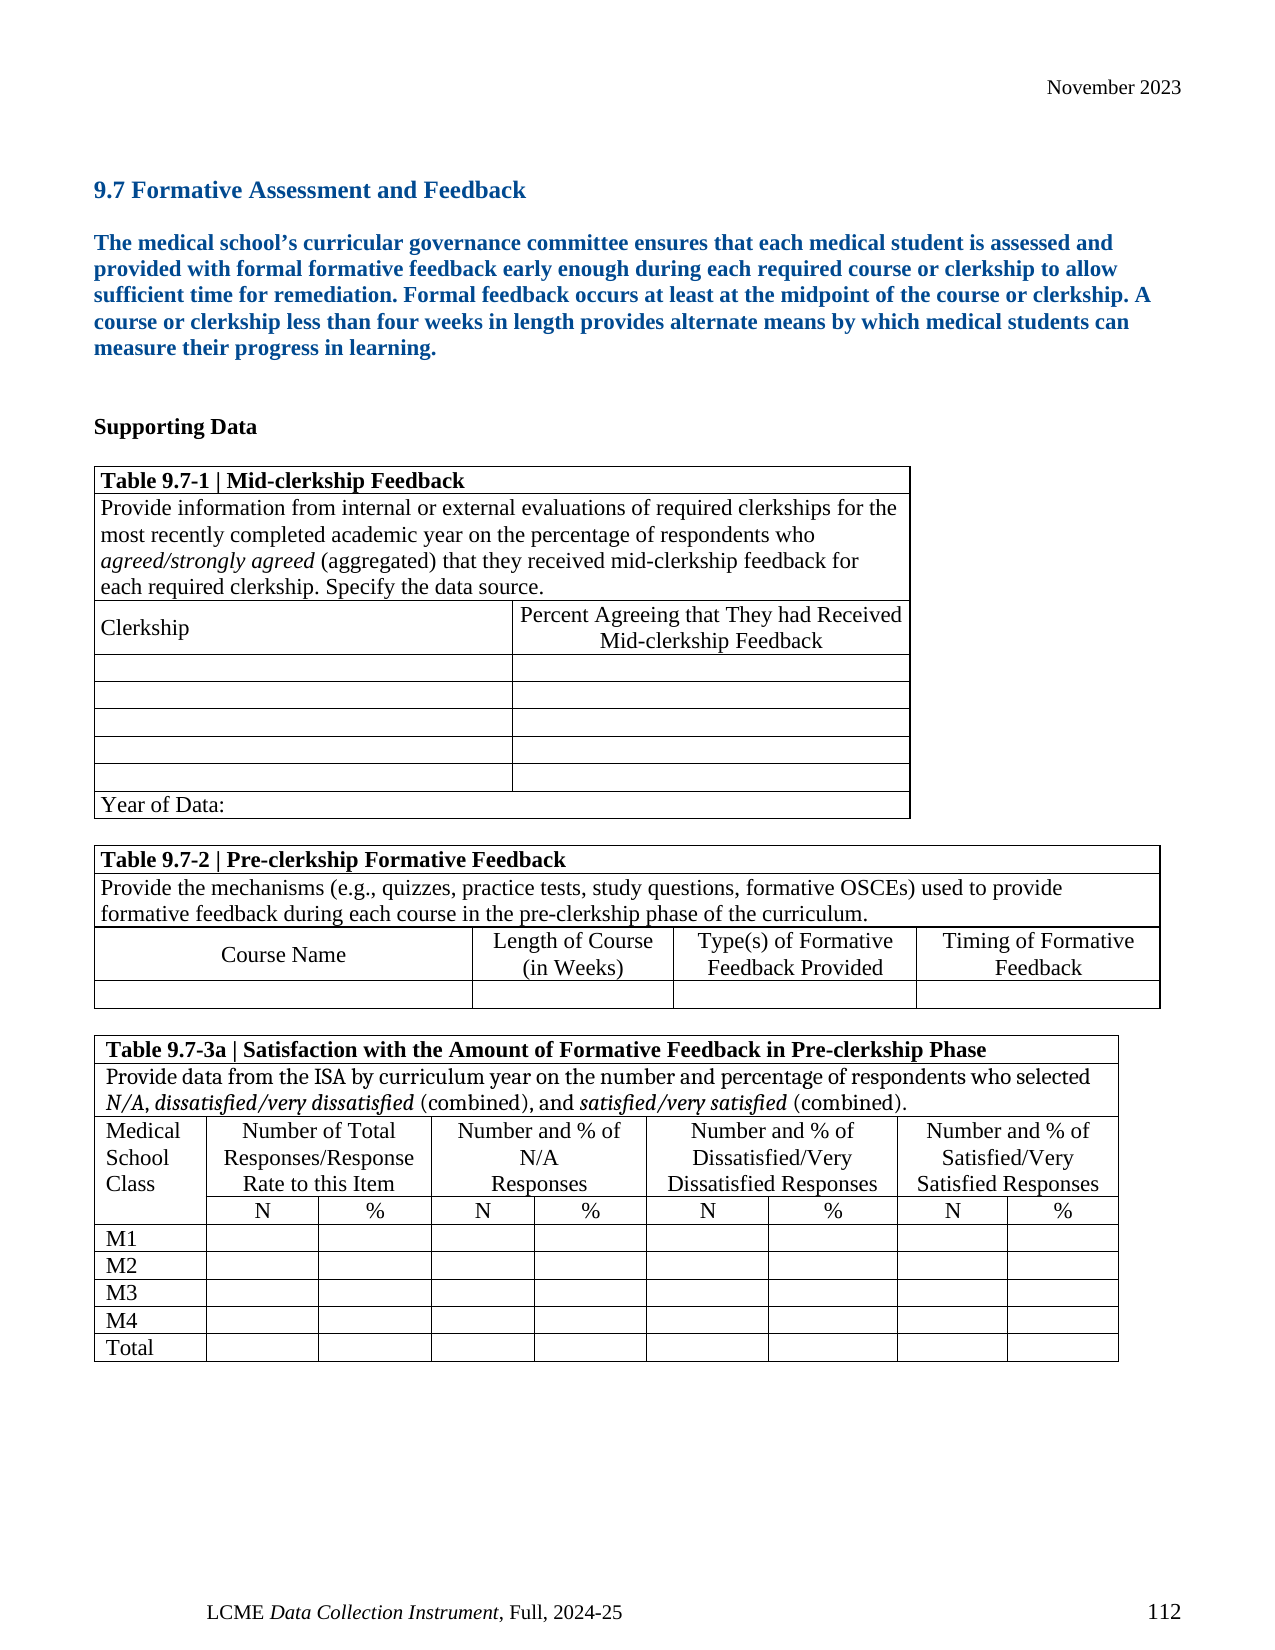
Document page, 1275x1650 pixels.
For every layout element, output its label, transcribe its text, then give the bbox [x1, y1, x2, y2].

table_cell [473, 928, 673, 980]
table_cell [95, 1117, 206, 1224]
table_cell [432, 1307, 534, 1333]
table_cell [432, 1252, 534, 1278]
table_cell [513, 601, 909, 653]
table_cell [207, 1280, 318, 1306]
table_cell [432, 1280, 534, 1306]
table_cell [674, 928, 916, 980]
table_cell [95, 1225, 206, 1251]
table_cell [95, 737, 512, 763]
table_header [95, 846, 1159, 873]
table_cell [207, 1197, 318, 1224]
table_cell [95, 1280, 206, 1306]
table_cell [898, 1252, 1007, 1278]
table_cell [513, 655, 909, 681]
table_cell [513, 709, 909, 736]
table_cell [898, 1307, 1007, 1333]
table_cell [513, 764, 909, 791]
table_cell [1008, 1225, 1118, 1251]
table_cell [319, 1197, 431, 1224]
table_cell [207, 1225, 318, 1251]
subtitle Supporting Data [94, 413, 1181, 439]
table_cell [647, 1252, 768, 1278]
subtitle 9.7 Formative Assessment and Feedback [94, 175, 1181, 204]
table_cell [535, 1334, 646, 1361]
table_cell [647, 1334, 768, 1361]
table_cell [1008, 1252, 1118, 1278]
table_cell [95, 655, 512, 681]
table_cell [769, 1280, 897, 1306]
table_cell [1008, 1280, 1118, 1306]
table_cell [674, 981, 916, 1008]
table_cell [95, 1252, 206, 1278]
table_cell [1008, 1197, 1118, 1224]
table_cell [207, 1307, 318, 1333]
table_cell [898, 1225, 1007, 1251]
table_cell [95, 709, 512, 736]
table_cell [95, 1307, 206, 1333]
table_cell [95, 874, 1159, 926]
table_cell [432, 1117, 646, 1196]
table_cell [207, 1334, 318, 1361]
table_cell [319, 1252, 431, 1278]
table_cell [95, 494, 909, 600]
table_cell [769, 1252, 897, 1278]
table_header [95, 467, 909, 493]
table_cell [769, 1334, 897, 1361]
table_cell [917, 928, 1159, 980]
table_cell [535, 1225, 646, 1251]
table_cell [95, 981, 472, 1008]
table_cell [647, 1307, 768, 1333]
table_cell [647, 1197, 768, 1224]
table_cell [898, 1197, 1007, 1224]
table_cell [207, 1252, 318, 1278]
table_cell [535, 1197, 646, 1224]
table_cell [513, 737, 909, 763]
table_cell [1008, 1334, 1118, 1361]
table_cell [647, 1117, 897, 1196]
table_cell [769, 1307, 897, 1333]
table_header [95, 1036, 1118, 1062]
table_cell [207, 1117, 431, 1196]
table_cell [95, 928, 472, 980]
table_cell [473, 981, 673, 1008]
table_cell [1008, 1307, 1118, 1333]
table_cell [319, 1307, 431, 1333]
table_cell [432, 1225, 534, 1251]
text The medical school’s curricular governance committee ensures that each medical student is assessed and provided with formal formative feedback early enough during each required course or clerkship to allow sufficient time for remediation. Formal feedback occurs at least at the midpoint of the course or clerkship. A course or clerkship less than four weeks in length provides alternate means by which medical students can measure their progress in learning. [94, 229, 1181, 361]
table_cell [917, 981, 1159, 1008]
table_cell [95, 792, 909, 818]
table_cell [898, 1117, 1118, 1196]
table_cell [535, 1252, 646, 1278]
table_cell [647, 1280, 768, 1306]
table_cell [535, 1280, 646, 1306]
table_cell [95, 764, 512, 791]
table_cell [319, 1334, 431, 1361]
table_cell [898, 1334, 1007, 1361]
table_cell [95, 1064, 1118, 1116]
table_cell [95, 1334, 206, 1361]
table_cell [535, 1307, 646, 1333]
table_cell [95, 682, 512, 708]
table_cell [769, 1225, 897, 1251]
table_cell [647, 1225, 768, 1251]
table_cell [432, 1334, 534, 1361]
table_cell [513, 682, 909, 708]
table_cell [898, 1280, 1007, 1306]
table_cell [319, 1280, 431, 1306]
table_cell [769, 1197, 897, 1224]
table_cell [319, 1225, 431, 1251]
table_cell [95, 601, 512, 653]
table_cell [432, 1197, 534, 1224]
